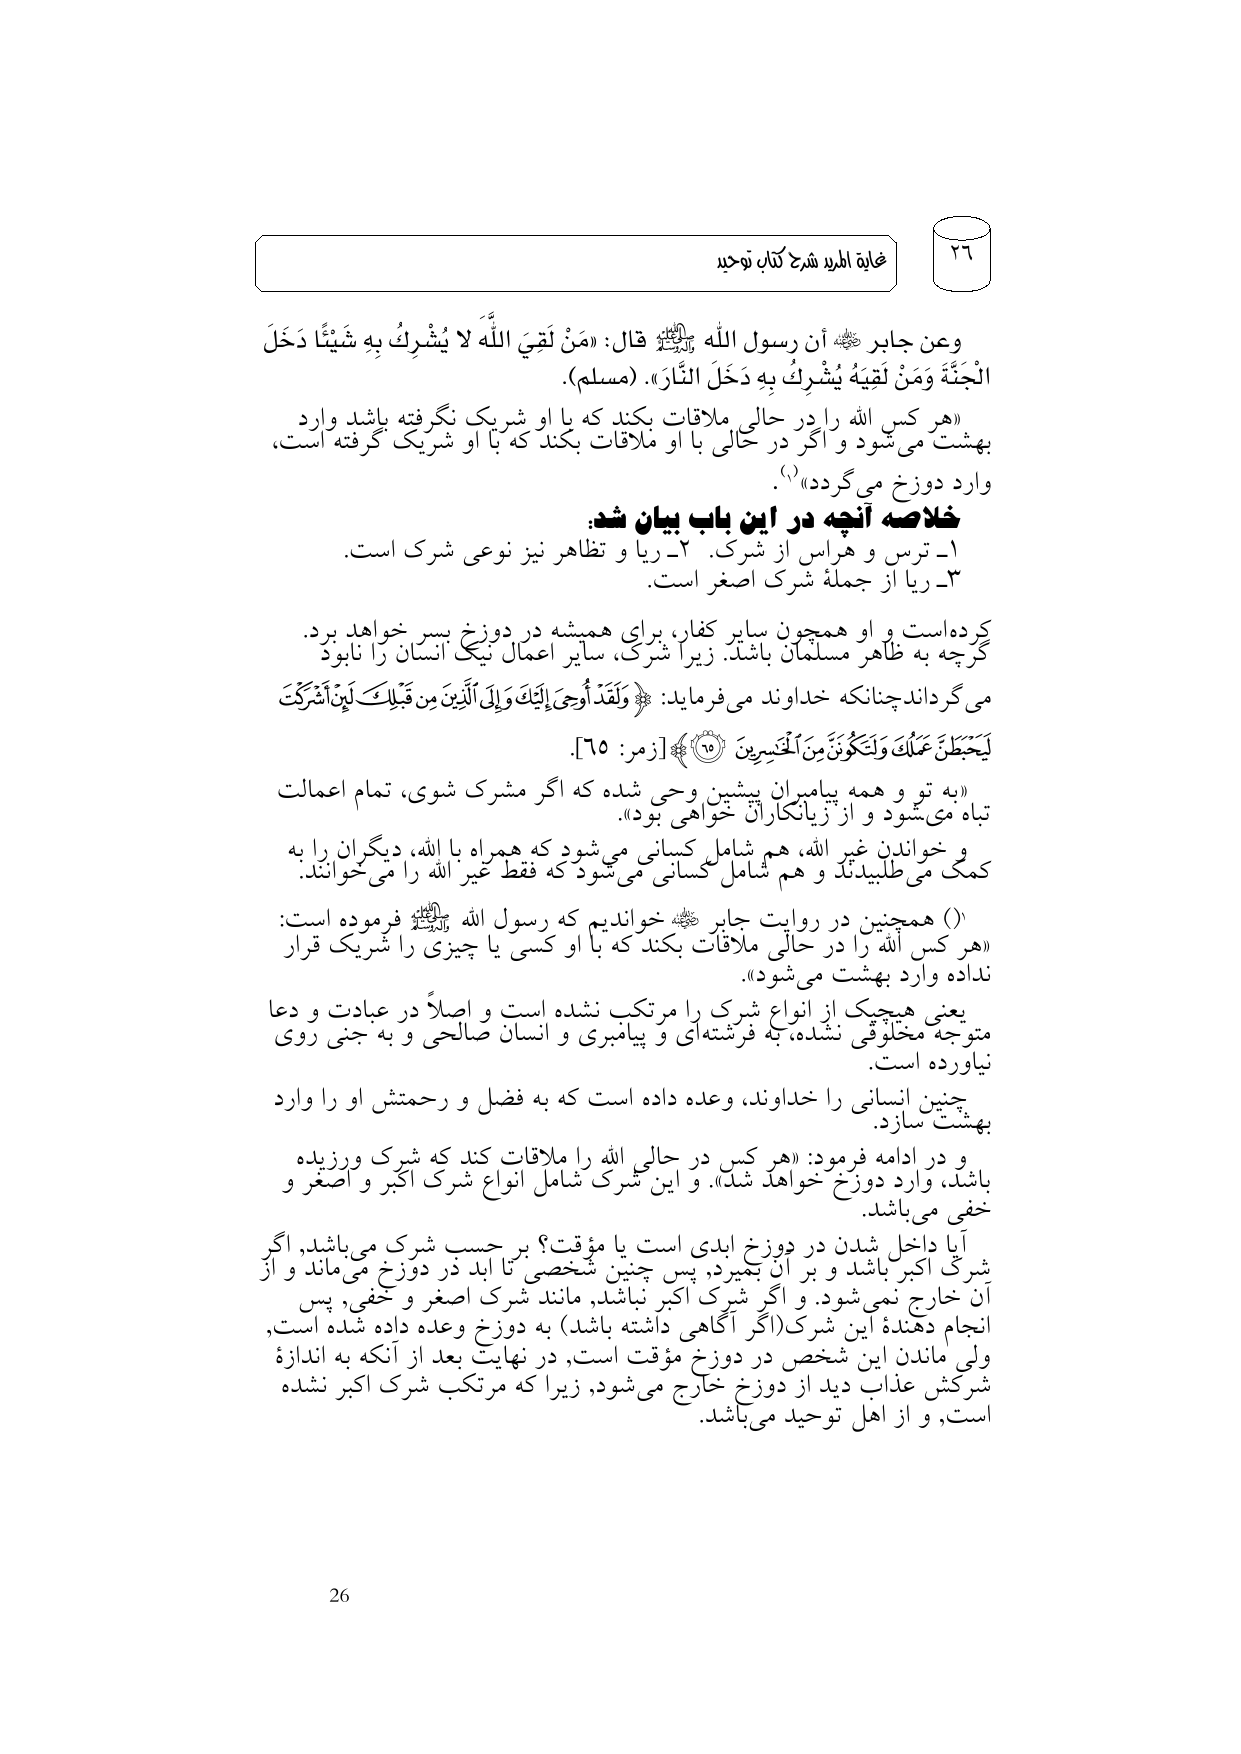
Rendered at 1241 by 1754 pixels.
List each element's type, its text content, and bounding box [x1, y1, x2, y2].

text خلاصه آنچه در اين باب بيان شد: [250, 505, 990, 534]
text 3ـ ريا از جملة شرك اصغر است. [250, 563, 990, 593]
text وعن جابر أن رسول الله ص قال: «مَنْ لَقِيَ اللَّهَ لا يُشْرِكُ بِهِ شَيْئًا دَخَلَ الْجَنَّةَ وَمَنْ لَقِيَهُ يُشْرِكُ بِهِ دَخَلَ النَّارَ». (مسلم). [250, 311, 990, 402]
text 1ـ ترس و هراس از شرك. 2ـ ريا و تظاهر نيز نوعي شرك است. [250, 534, 990, 563]
text «هر كس الله را در حالي ملاقات بكند كه با او شريك نگرفته باشد وارد بهشت مي‌شود و اگر در حالي با او ملاقات بكند كه با او شريك گرفته است، وارد دوزخ مي‌گردد»(). [250, 402, 990, 505]
